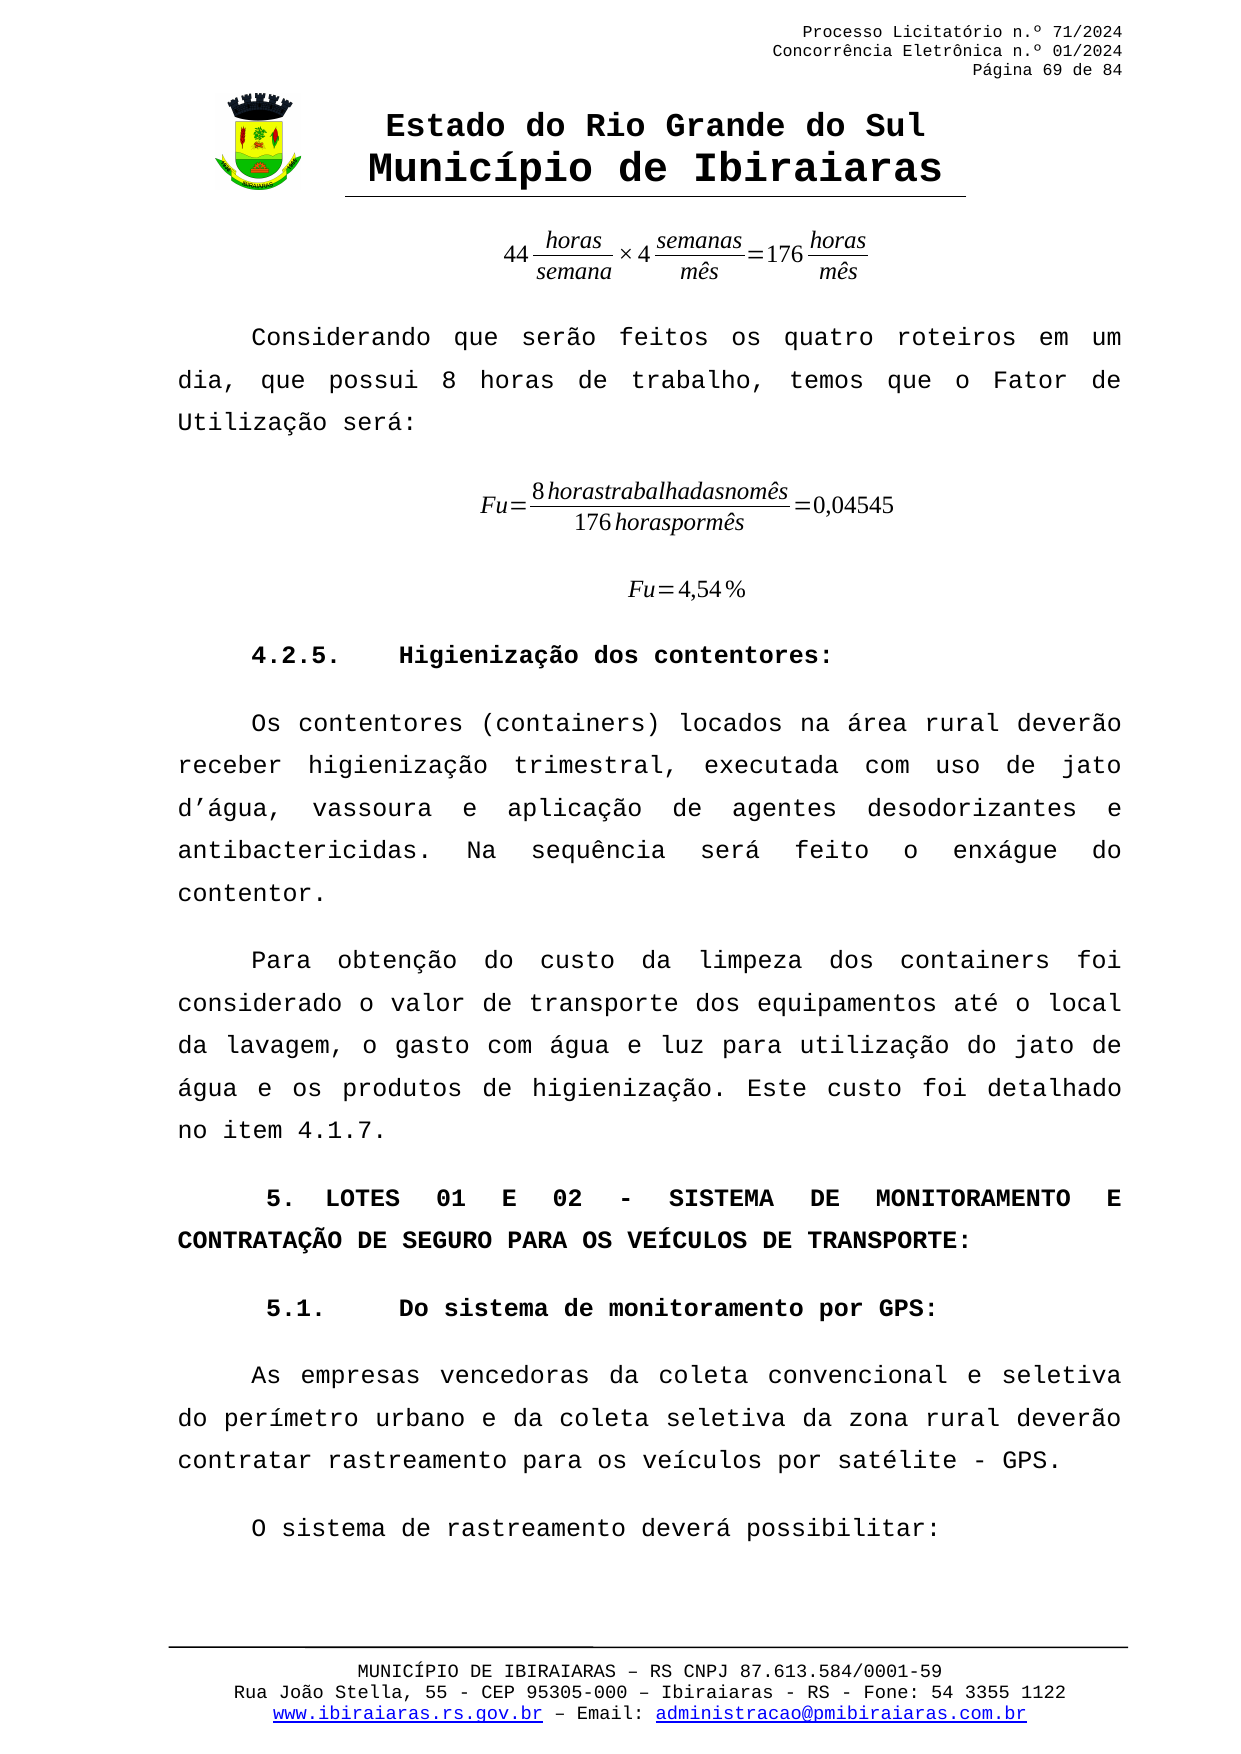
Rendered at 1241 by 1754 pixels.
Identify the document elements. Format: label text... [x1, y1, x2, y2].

text Os contentores (containers) locados na área rural deverão receber higienização trimestral, executada com uso de jato d’água, vassoura e aplicação de agentes desodorizantes e antibactericidas. Na sequência será feito o enxágue do contentor. [177, 711, 1122, 909]
text Higienização dos contentores: [251, 643, 1122, 671]
text As empresas vencedoras da coleta convencional e seletiva do perímetro urbano e da coleta seletiva da zona rural deverão contratar rastreamento para os veículos por satélite - GPS. [177, 1363, 1122, 1476]
text Do sistema de monitoramento por GPS: [177, 1296, 1122, 1324]
text LOTES 01 E 02 - SISTEMA DE MONITORAMENTO E CONTRATAÇÃO DE SEGURO PARA OS VEÍCULOS DE TRANSPORTE: [177, 1186, 1122, 1256]
picture [215, 93, 302, 190]
text O sistema de rastreamento deverá possibilitar: [177, 1516, 1122, 1544]
text Para obtenção do custo da limpeza dos containers foi considerado o valor de transporte dos equipamentos até o local da lavagem, o gasto com água e luz para utilização do jato de água e os produtos de higienização. Este custo foi detalhado no item 4.1.7. [177, 948, 1122, 1146]
text Considerando que serão feitos os quatro roteiros em um dia, que possui 8 horas de trabalho, temos que o Fator de Utilização será: [177, 325, 1122, 438]
